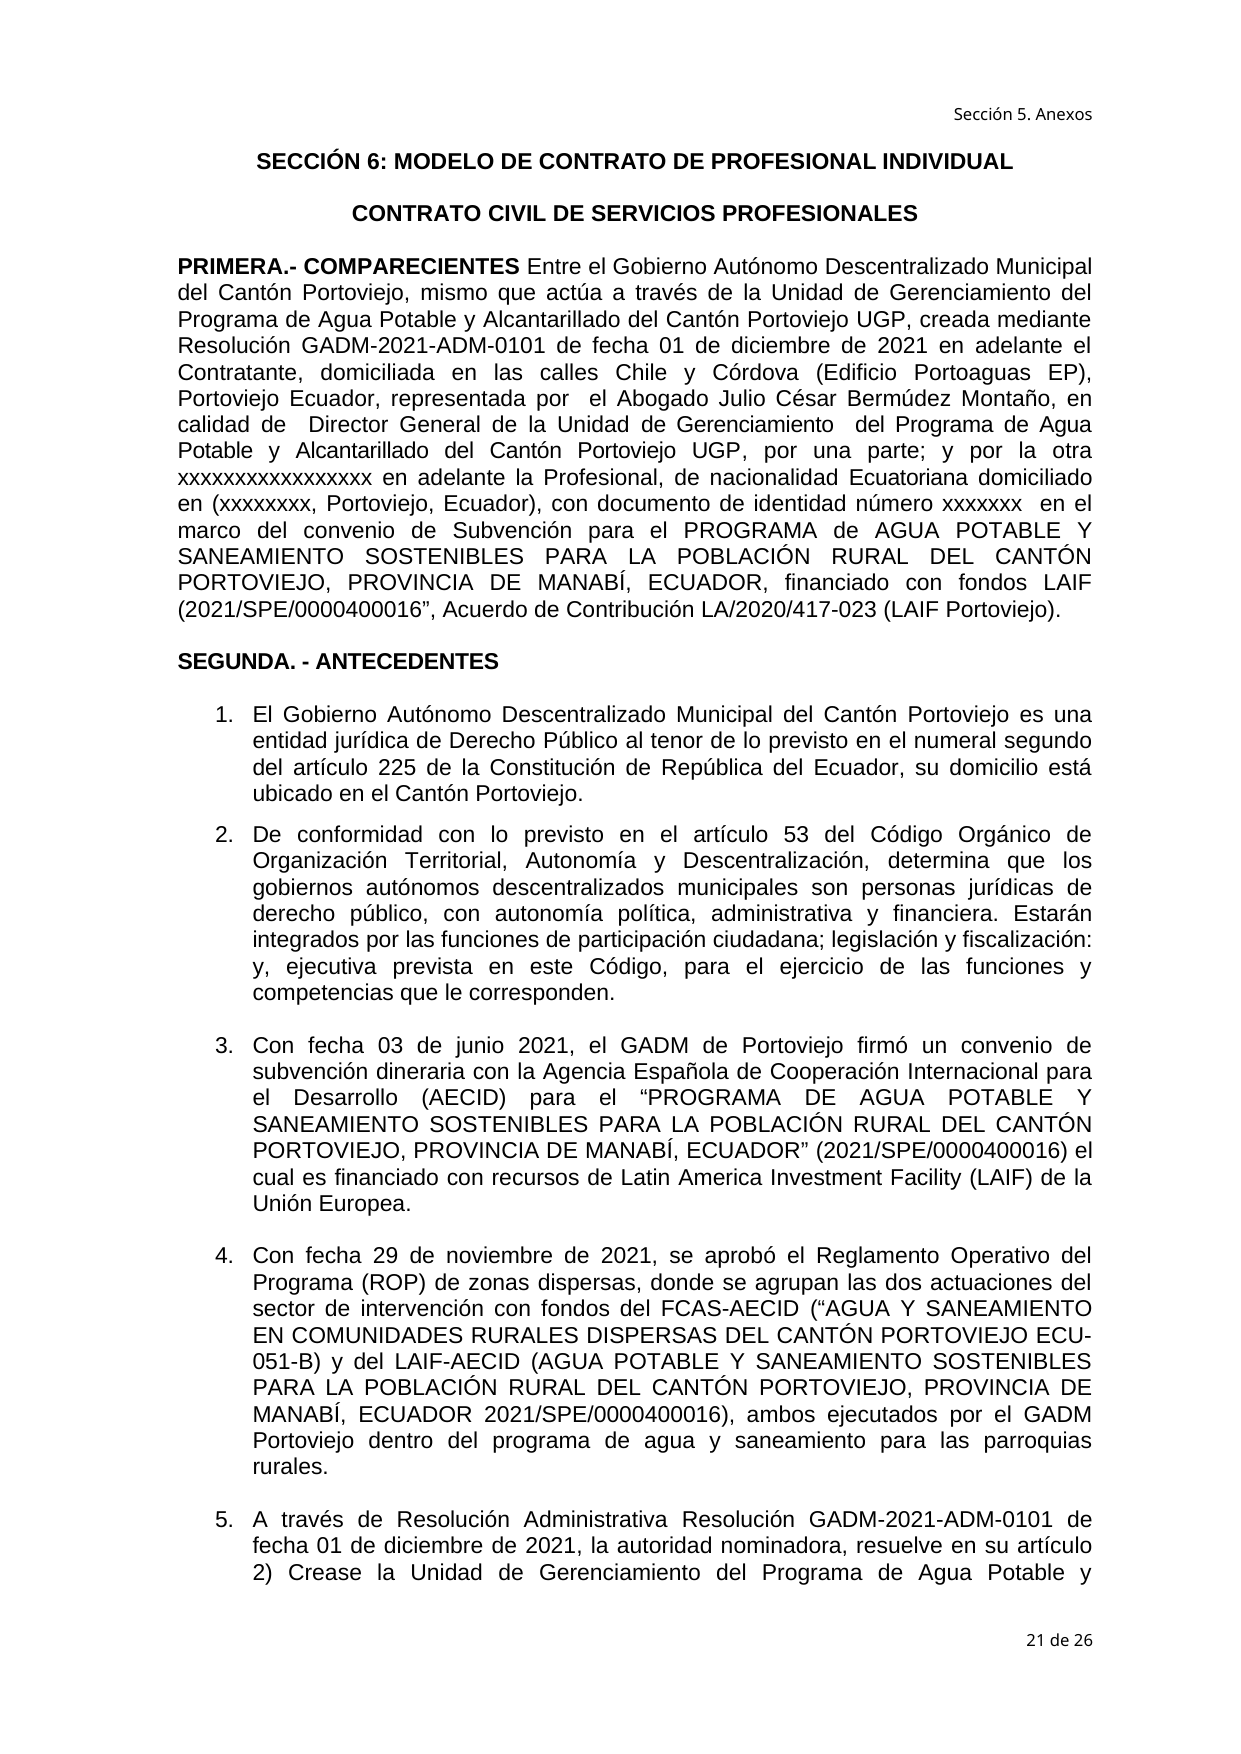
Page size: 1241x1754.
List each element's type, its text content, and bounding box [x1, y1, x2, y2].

text CONTRATO CIVIL DE SERVICIOS PROFESIONALES [177, 200, 1093, 227]
text SEGUNDA. - ANTECEDENTES [177, 648, 1093, 675]
list De conformidad con lo previsto en el artículo 53 del Código Orgánico de Organización Territorial, Autonomía y Descentralización, determina que los gobiernos autónomos descentralizados municipales son personas jurídicas de derecho público, con autonomía política, administrativa y financiera. Estarán integrados por las funciones de participación ciudadana; legislación y fiscalización: y, ejecutiva prevista en este Código, para el ejercicio de las funciones y competencias que le corresponden. [215, 821, 1093, 1005]
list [215, 1506, 1093, 1585]
subtitle SECCIÓN 6: MODELO DE CONTRATO DE PROFESIONAL INDIVIDUAL [177, 148, 1093, 174]
list Con fecha 29 de noviembre de 2021, se aprobó el Reglamento Operativo del Programa (ROP) de zonas dispersas, donde se agrupan las dos actuaciones del sector de intervención con fondos del FCAS-AECID (“AGUA Y SANEAMIENTO EN COMUNIDADES RURALES DISPERSAS DEL CANTÓN PORTOVIEJO ECU-051-B) y del LAIF-AECID (AGUA POTABLE Y SANEAMIENTO SOSTENIBLES PARA LA POBLACIÓN RURAL DEL CANTÓN PORTOVIEJO, PROVINCIA DE MANABÍ, ECUADOR 2021/SPE/0000400016), ambos ejecutados por el GADM Portoviejo dentro del programa de agua y saneamiento para las parroquias rurales. [215, 1242, 1093, 1480]
list El Gobierno Autónomo Descentralizado Municipal del Cantón Portoviejo es una entidad jurídica de Derecho Público al tenor de lo previsto en el numeral segundo del artículo 225 de la Constitución de República del Ecuador, su domicilio está ubicado en el Cantón Portoviejo. [215, 701, 1093, 806]
list Con fecha 03 de junio 2021, el GADM de Portoviejo firmó un convenio de subvención dineraria con la Agencia Española de Cooperación Internacional para el Desarrollo (AECID) para el “PROGRAMA DE AGUA POTABLE Y SANEAMIENTO SOSTENIBLES PARA LA POBLACIÓN RURAL DEL CANTÓN PORTOVIEJO, PROVINCIA DE MANABÍ, ECUADOR” (2021/SPE/0000400016) el cual es financiado con recursos de Latin America Investment Facility (LAIF) de la Unión Europea. [215, 1032, 1093, 1216]
text PRIMERA.- COMPARECIENTES Entre el Gobierno Autónomo Descentralizado Municipal del Cantón Portoviejo, mismo que actúa a través de la Unidad de Gerenciamiento del Programa de Agua Potable y Alcantarillado del Cantón Portoviejo UGP, creada mediante Resolución GADM-2021-ADM-0101 de fecha 01 de diciembre de 2021 en adelante el Contratante, domiciliada en las calles Chile y Córdova (Edificio Portoaguas EP), Portoviejo Ecuador, representada por el Abogado Julio César Bermúdez Montaño, en calidad de Director General de la Unidad de Gerenciamiento del Programa de Agua Potable y Alcantarillado del Cantón Portoviejo UGP, por una parte; y por la otra xxxxxxxxxxxxxxxxx en adelante la Profesional, de nacionalidad Ecuatoriana domiciliado en (xxxxxxxx, Portoviejo, Ecuador), con documento de identidad número xxxxxxx en el marco del convenio de Subvención para el PROGRAMA de AGUA POTABLE Y SANEAMIENTO SOSTENIBLES PARA LA POBLACIÓN RURAL DEL CANTÓN PORTOVIEJO, PROVINCIA DE MANABÍ, ECUADOR, financiado con fondos LAIF (2021/SPE/0000400016”, Acuerdo de Contribución LA/2020/417-023 (LAIF Portoviejo). [177, 253, 1093, 622]
